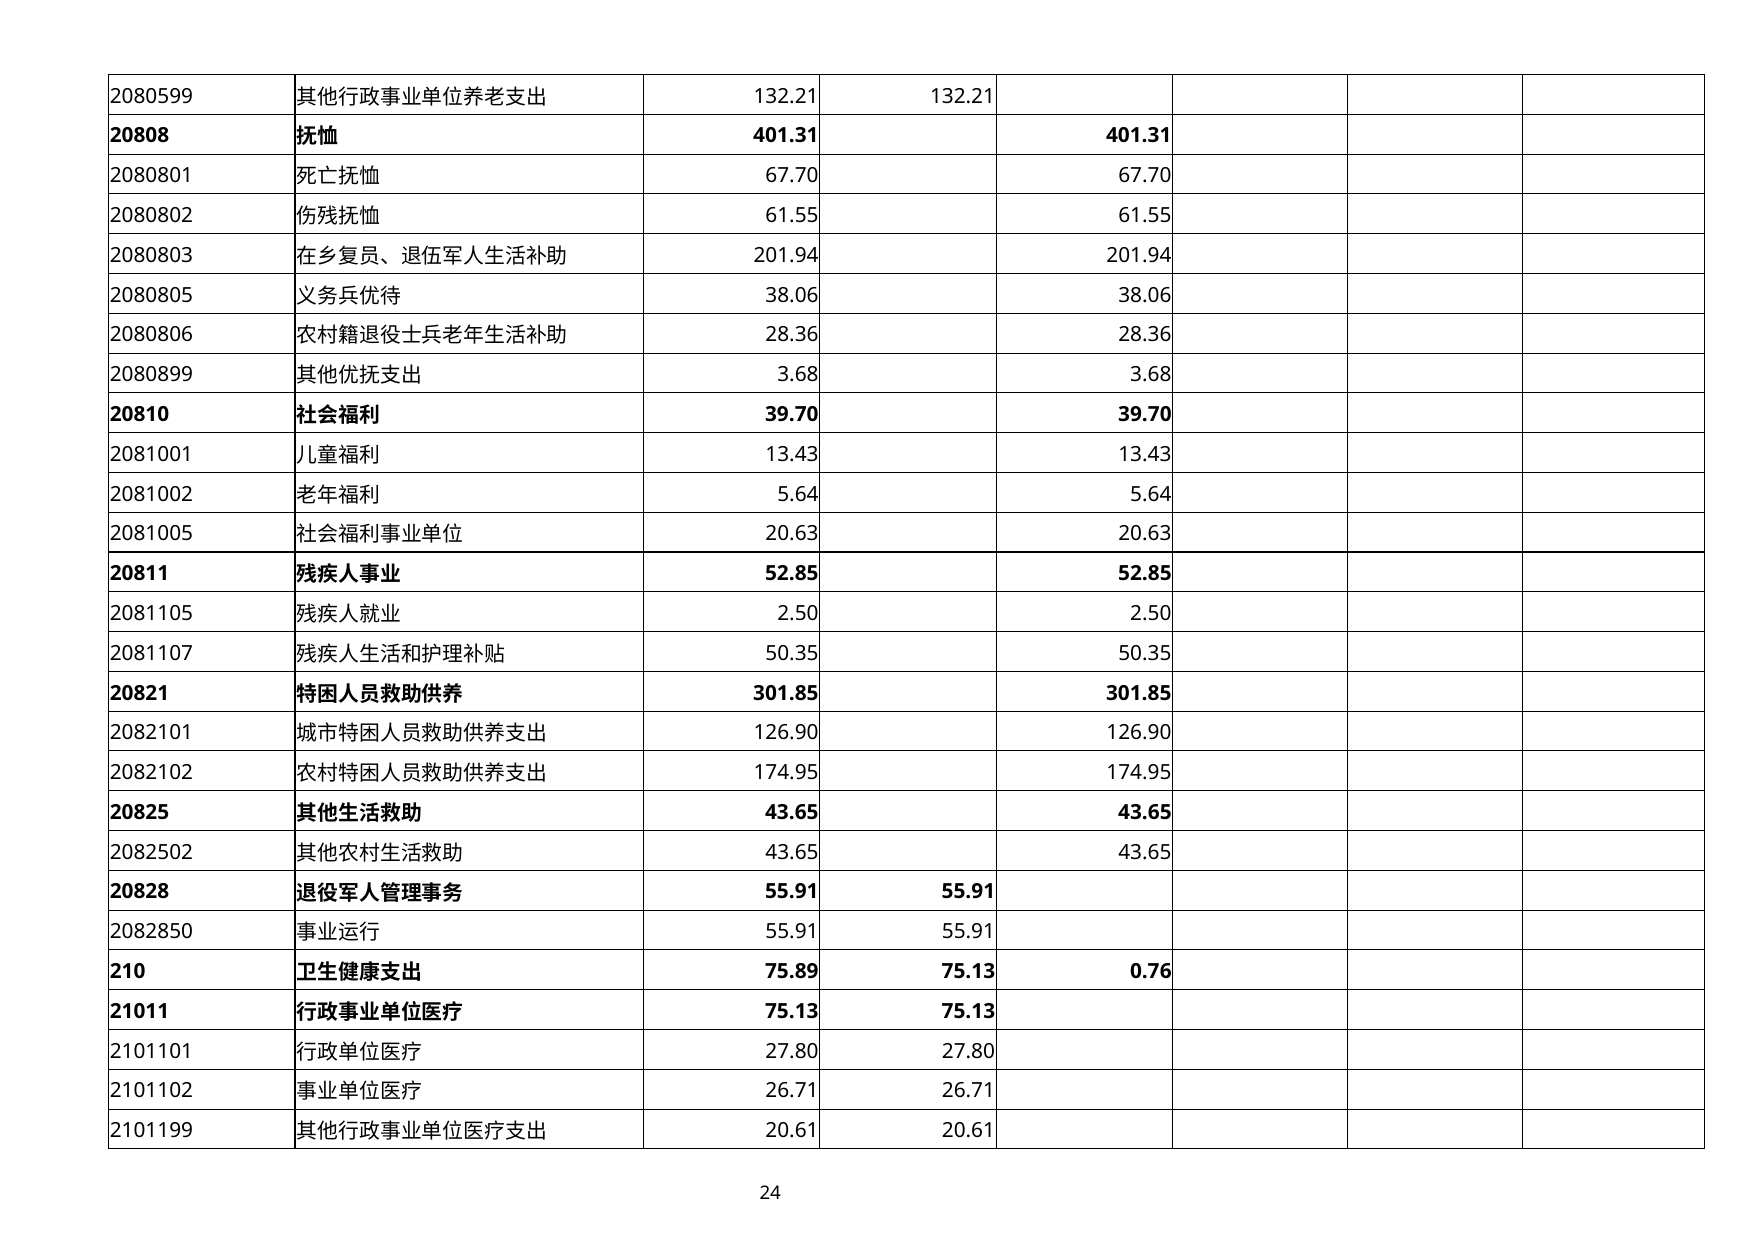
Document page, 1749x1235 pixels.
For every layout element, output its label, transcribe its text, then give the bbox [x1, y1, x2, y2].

table_cell 20811 [109, 553, 294, 591]
table_cell 201.94 [997, 234, 1172, 273]
table_cell 2080899 [109, 354, 294, 392]
table_cell [1348, 433, 1522, 472]
table_cell [1348, 831, 1522, 870]
table_cell [1348, 314, 1522, 352]
table_cell [997, 1070, 1172, 1108]
table_cell [1523, 393, 1704, 432]
table_cell 401.31 [644, 115, 819, 153]
table_cell 55.91 [644, 911, 819, 949]
table_cell 43.65 [997, 831, 1172, 870]
table_cell 13.43 [997, 433, 1172, 472]
table_cell [997, 911, 1172, 949]
table_cell 其他农村生活救助 [296, 831, 643, 870]
table_cell [1348, 513, 1522, 551]
table_cell 退役军人管理事务 [296, 871, 643, 909]
table_cell 126.90 [644, 712, 819, 750]
table_cell [1523, 592, 1704, 631]
table_cell 2080801 [109, 155, 294, 193]
table_cell [1523, 115, 1704, 153]
table_cell [1523, 950, 1704, 989]
table_cell [820, 115, 996, 153]
table_cell 67.70 [997, 155, 1172, 193]
table_cell 28.36 [997, 314, 1172, 352]
table_cell [1173, 274, 1347, 313]
table_cell [1173, 1110, 1347, 1148]
table_cell [1523, 354, 1704, 392]
table_cell 老年福利 [296, 473, 643, 512]
table_cell [1523, 990, 1704, 1029]
table_cell [1173, 155, 1347, 193]
table_cell 39.70 [644, 393, 819, 432]
table_cell 农村籍退役士兵老年生活补助 [296, 314, 643, 352]
table_cell [1173, 433, 1347, 472]
table_cell [1348, 592, 1522, 631]
table_cell [997, 1110, 1172, 1148]
table_cell [1173, 751, 1347, 790]
table_cell 132.21 [644, 75, 819, 114]
table_cell 2080599 [109, 75, 294, 114]
table_cell [1523, 274, 1704, 313]
table_cell 0.76 [997, 950, 1172, 989]
table_cell 20.63 [997, 513, 1172, 551]
table_cell 20808 [109, 115, 294, 153]
table_cell 3.68 [997, 354, 1172, 392]
table_cell [1523, 513, 1704, 551]
table_cell 2.50 [997, 592, 1172, 631]
table_cell [1348, 234, 1522, 273]
table_cell 其他行政事业单位医疗支出 [296, 1110, 643, 1148]
table_cell 21011 [109, 990, 294, 1029]
table_cell 残疾人生活和护理补贴 [296, 632, 643, 671]
table_cell [997, 871, 1172, 909]
table_cell 2101102 [109, 1070, 294, 1108]
table_cell [1173, 354, 1347, 392]
table_cell 26.71 [820, 1070, 996, 1108]
table_cell 52.85 [644, 553, 819, 591]
table_cell [1173, 553, 1347, 591]
table_cell 残疾人事业 [296, 553, 643, 591]
table_cell 城市特困人员救助供养支出 [296, 712, 643, 750]
table_cell [1523, 473, 1704, 512]
table_cell [1348, 632, 1522, 671]
table_cell 2081107 [109, 632, 294, 671]
table_cell [1523, 1070, 1704, 1108]
table_cell 2080806 [109, 314, 294, 352]
table_cell 38.06 [644, 274, 819, 313]
table_cell [1348, 274, 1522, 313]
table_cell 20.61 [820, 1110, 996, 1148]
table_cell [1173, 393, 1347, 432]
table_cell 其他生活救助 [296, 791, 643, 830]
table_cell [1348, 871, 1522, 909]
table_cell [820, 393, 996, 432]
table_cell [1348, 115, 1522, 153]
table_cell [1173, 990, 1347, 1029]
table_cell 27.80 [820, 1030, 996, 1069]
table_cell [820, 712, 996, 750]
table_cell 5.64 [644, 473, 819, 512]
table_cell [1348, 791, 1522, 830]
table_cell [820, 155, 996, 193]
table_cell 61.55 [644, 194, 819, 233]
table_cell 2081001 [109, 433, 294, 472]
table_cell 2080803 [109, 234, 294, 273]
table_cell [1173, 115, 1347, 153]
table_cell [1523, 1110, 1704, 1148]
table_cell [1173, 194, 1347, 233]
table_cell [1523, 672, 1704, 711]
table_cell 卫生健康支出 [296, 950, 643, 989]
table_cell 43.65 [644, 791, 819, 830]
table_cell [1348, 990, 1522, 1029]
table_cell 39.70 [997, 393, 1172, 432]
table_cell [1523, 831, 1704, 870]
table_cell [820, 791, 996, 830]
table_cell [1348, 672, 1522, 711]
table_cell 43.65 [997, 791, 1172, 830]
table_cell [1523, 234, 1704, 273]
table_cell [1523, 314, 1704, 352]
table_cell [1523, 871, 1704, 909]
table_cell [1523, 791, 1704, 830]
table_cell 52.85 [997, 553, 1172, 591]
table_cell [820, 553, 996, 591]
table_cell 2082102 [109, 751, 294, 790]
table_cell 义务兵优待 [296, 274, 643, 313]
table_cell 43.65 [644, 831, 819, 870]
table_cell 20821 [109, 672, 294, 711]
table_cell [1348, 194, 1522, 233]
table_cell [820, 433, 996, 472]
table_cell [820, 194, 996, 233]
table_cell 2081005 [109, 513, 294, 551]
table_cell [820, 751, 996, 790]
table_cell [820, 672, 996, 711]
table_cell 132.21 [820, 75, 996, 114]
table_cell [1348, 473, 1522, 512]
table_cell 2081105 [109, 592, 294, 631]
table_cell [1173, 473, 1347, 512]
table_cell [820, 632, 996, 671]
table_cell [1173, 1030, 1347, 1069]
table_cell [997, 990, 1172, 1029]
table_cell 2101199 [109, 1110, 294, 1148]
table_cell 75.89 [644, 950, 819, 989]
table_cell 2082850 [109, 911, 294, 949]
table_cell [1523, 751, 1704, 790]
table_cell 174.95 [997, 751, 1172, 790]
table_cell 126.90 [997, 712, 1172, 750]
table_cell 50.35 [997, 632, 1172, 671]
table_cell 301.85 [644, 672, 819, 711]
table_cell [1173, 791, 1347, 830]
table_cell [1348, 712, 1522, 750]
table_cell 社会福利事业单位 [296, 513, 643, 551]
table_cell 13.43 [644, 433, 819, 472]
table_cell [1348, 950, 1522, 989]
table_cell [1348, 911, 1522, 949]
table_cell 20825 [109, 791, 294, 830]
table_cell [820, 234, 996, 273]
table_cell 死亡抚恤 [296, 155, 643, 193]
table_cell [997, 75, 1172, 114]
table_cell 20828 [109, 871, 294, 909]
table_cell [820, 473, 996, 512]
table_cell 残疾人就业 [296, 592, 643, 631]
table_cell 55.91 [820, 871, 996, 909]
table_cell [1348, 553, 1522, 591]
table_cell [1173, 75, 1347, 114]
table_cell [820, 592, 996, 631]
table_cell 2080802 [109, 194, 294, 233]
table_cell [1523, 75, 1704, 114]
table_cell 174.95 [644, 751, 819, 790]
table_cell [1348, 155, 1522, 193]
table_cell 社会福利 [296, 393, 643, 432]
table_cell [1173, 234, 1347, 273]
table_cell 2082502 [109, 831, 294, 870]
table_cell [1523, 911, 1704, 949]
table_cell [1348, 75, 1522, 114]
table_cell [1523, 632, 1704, 671]
table_cell 其他优抚支出 [296, 354, 643, 392]
table_cell 行政单位医疗 [296, 1030, 643, 1069]
table_cell [820, 314, 996, 352]
table_cell [1173, 712, 1347, 750]
table_cell [1173, 672, 1347, 711]
table_cell [1173, 950, 1347, 989]
table_cell [1173, 513, 1347, 551]
table_cell [1523, 155, 1704, 193]
table_cell 20.61 [644, 1110, 819, 1148]
table_cell [820, 274, 996, 313]
table_cell 其他行政事业单位养老支出 [296, 75, 643, 114]
table_cell 特困人员救助供养 [296, 672, 643, 711]
table_cell [1173, 911, 1347, 949]
table_cell [1348, 1070, 1522, 1108]
table_cell 2101101 [109, 1030, 294, 1069]
table_cell [1173, 1070, 1347, 1108]
table_cell [1173, 831, 1347, 870]
table_cell [997, 1030, 1172, 1069]
table_cell 2.50 [644, 592, 819, 631]
table_cell [1173, 632, 1347, 671]
table_cell 5.64 [997, 473, 1172, 512]
table_cell [1523, 712, 1704, 750]
table_cell 27.80 [644, 1030, 819, 1069]
table_cell 2081002 [109, 473, 294, 512]
table_cell [1523, 433, 1704, 472]
table_cell [1348, 751, 1522, 790]
table_cell 伤残抚恤 [296, 194, 643, 233]
table_cell 75.13 [644, 990, 819, 1029]
table_cell 201.94 [644, 234, 819, 273]
table_cell 75.13 [820, 990, 996, 1029]
table_cell 行政事业单位医疗 [296, 990, 643, 1029]
table_cell [1173, 592, 1347, 631]
table_cell 在乡复员、退伍军人生活补助 [296, 234, 643, 273]
table_cell 3.68 [644, 354, 819, 392]
table_cell 210 [109, 950, 294, 989]
table_cell 61.55 [997, 194, 1172, 233]
table_cell [1523, 1030, 1704, 1069]
table_cell 55.91 [644, 871, 819, 909]
table_cell [1348, 393, 1522, 432]
table_cell 26.71 [644, 1070, 819, 1108]
table_cell 抚恤 [296, 115, 643, 153]
table_cell 事业运行 [296, 911, 643, 949]
table_cell [1348, 354, 1522, 392]
table_cell [1348, 1110, 1522, 1148]
table_cell [1173, 871, 1347, 909]
table_cell 50.35 [644, 632, 819, 671]
table_cell 301.85 [997, 672, 1172, 711]
table_cell [1173, 314, 1347, 352]
table_cell 2080805 [109, 274, 294, 313]
table_cell 农村特困人员救助供养支出 [296, 751, 643, 790]
table_cell [820, 513, 996, 551]
table_cell [820, 354, 996, 392]
table_cell 2082101 [109, 712, 294, 750]
table_cell [1523, 194, 1704, 233]
table_cell 38.06 [997, 274, 1172, 313]
table_cell 67.70 [644, 155, 819, 193]
table_cell 55.91 [820, 911, 996, 949]
table_cell [1523, 553, 1704, 591]
table_cell 20.63 [644, 513, 819, 551]
table_cell [1348, 1030, 1522, 1069]
table_cell 401.31 [997, 115, 1172, 153]
table_cell [820, 831, 996, 870]
table_cell 儿童福利 [296, 433, 643, 472]
table_cell 28.36 [644, 314, 819, 352]
table_cell 20810 [109, 393, 294, 432]
table_cell 75.13 [820, 950, 996, 989]
table_cell 事业单位医疗 [296, 1070, 643, 1108]
